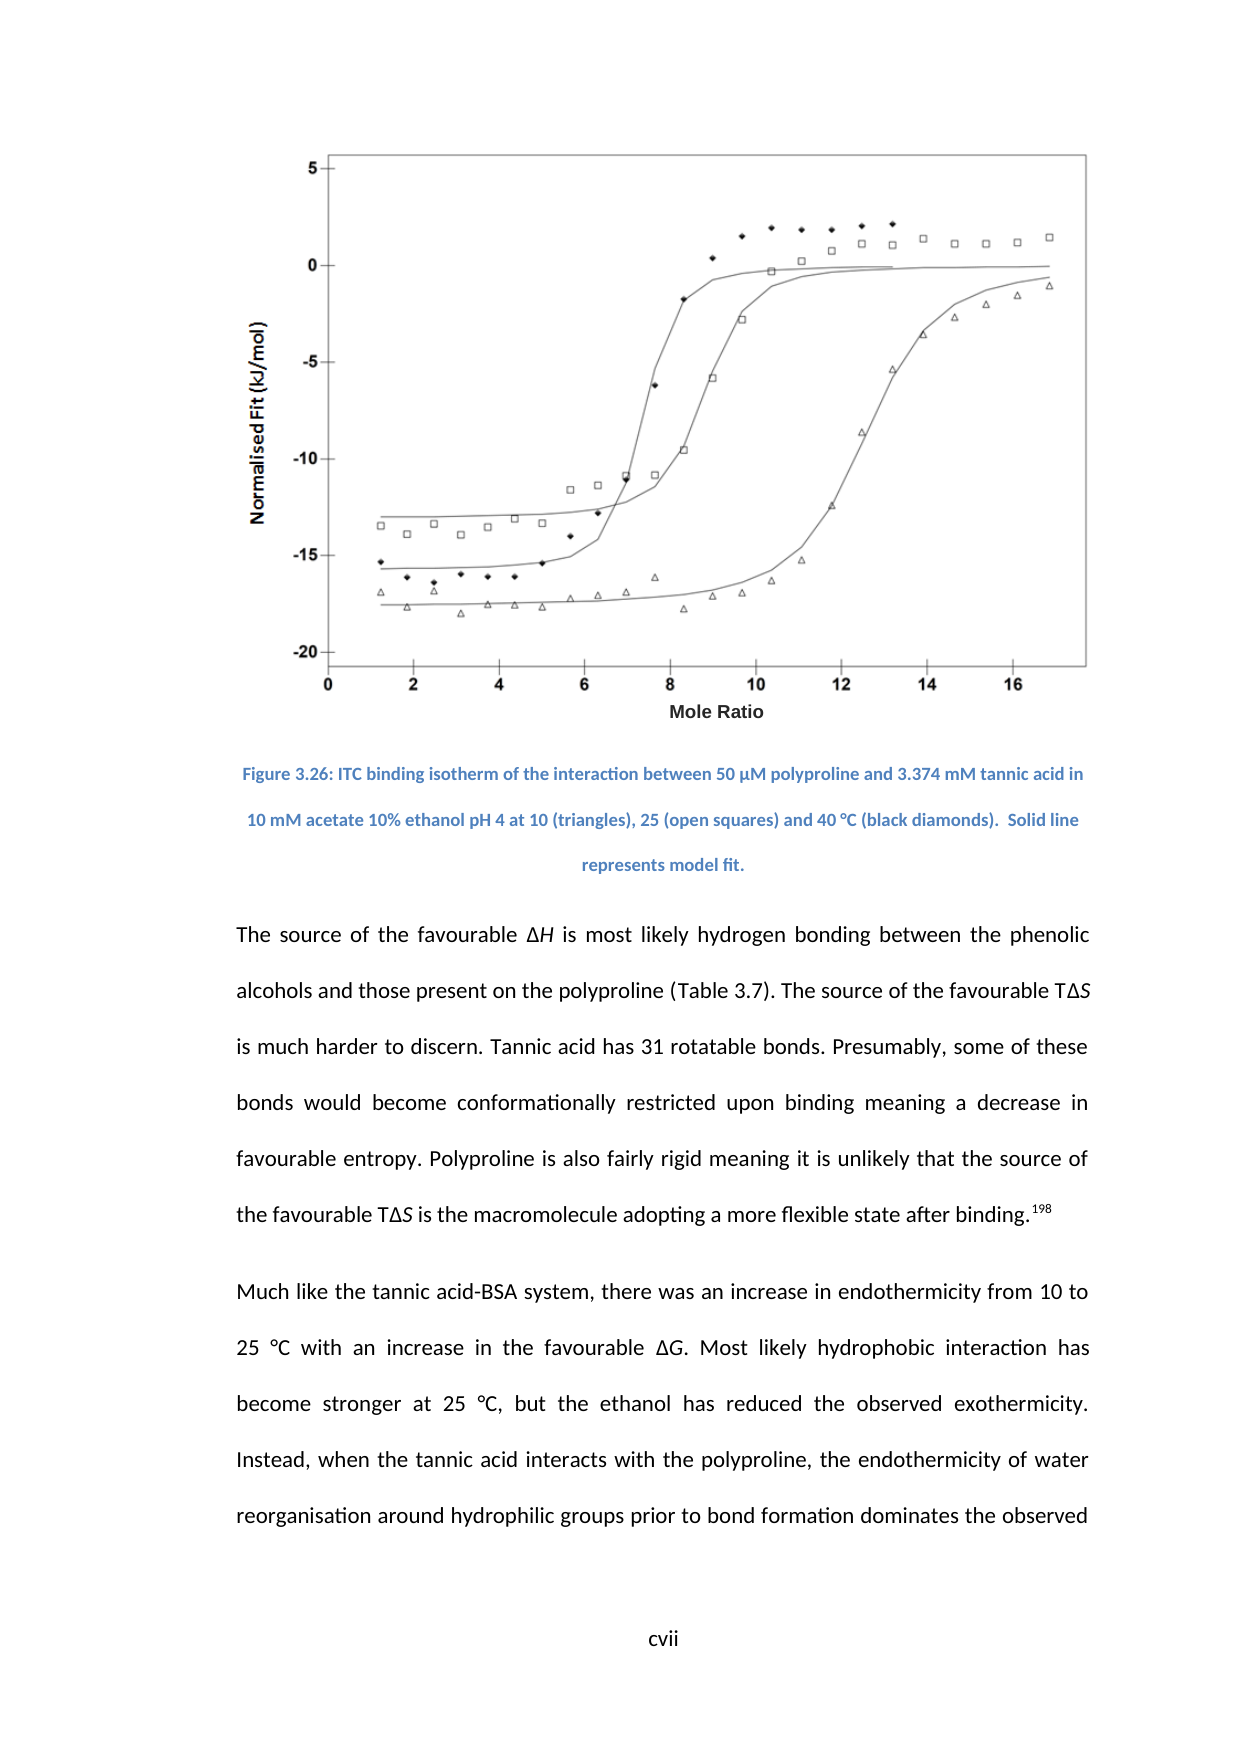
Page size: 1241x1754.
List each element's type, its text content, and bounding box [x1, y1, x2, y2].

picture [236, 150, 1091, 713]
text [236, 1277, 1090, 1529]
